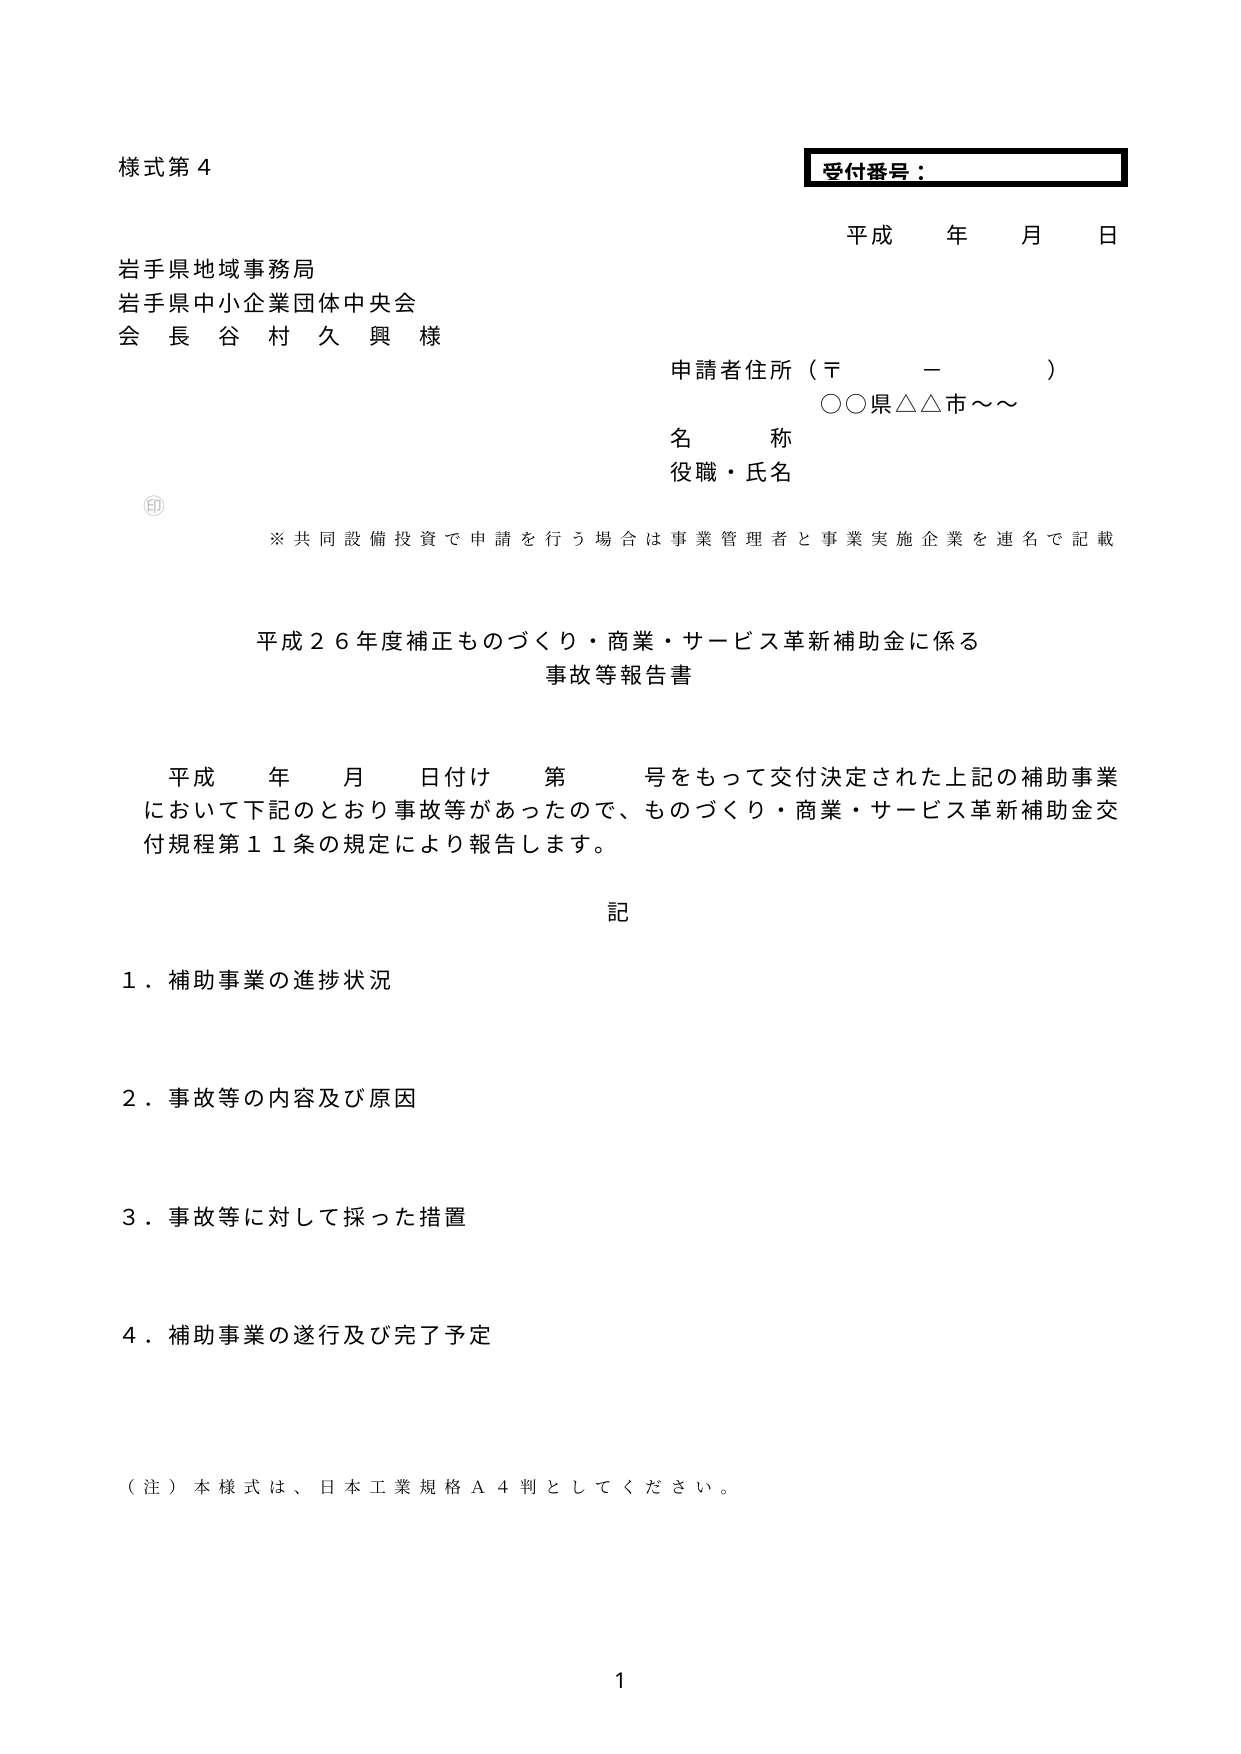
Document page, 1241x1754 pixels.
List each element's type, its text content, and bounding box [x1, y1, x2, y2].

text 会 長 谷 村 久 興 様 [118, 318, 1122, 352]
text 様式第４ [118, 149, 804, 183]
text ４．補助事業の遂行及び完了予定 [118, 1317, 1122, 1351]
text ３．事故等に対して採った措置 [118, 1198, 1122, 1232]
text ※共同設備投資で申請を行う場合は事業管理者と事業実施企業を連名で記載 [118, 521, 1122, 555]
text 名 称 [118, 420, 1122, 454]
text 平成２６年度補正ものづくり・商業・サービス革新補助金に係る [118, 623, 1122, 657]
text 岩手県地域事務局 [118, 251, 1122, 284]
subtitle 記 [118, 894, 1122, 928]
text ○○県△△市～～ [118, 386, 1122, 420]
text （注）本様式は、日本工業規格Ａ４判としてください。 [118, 1469, 1122, 1503]
text 事故等報告書 [118, 657, 1122, 691]
text 岩手県中小企業団体中央会 [118, 284, 1122, 318]
text 平成 年 月 日 [118, 217, 1122, 251]
text ２．事故等の内容及び原因 [118, 1080, 1122, 1114]
text 役職・氏名 ㊞ [118, 454, 1122, 521]
text 申請者住所（〒 － ） [118, 352, 1122, 386]
text １．補助事業の進捗状況 [118, 962, 1122, 995]
text 平成 年 月 日付け 第 号をもって交付決定された上記の補助事業において下記のとおり事故等があったので、ものづくり・商業・サービス革新補助金交付規程第１１条の規定により報告します。 [118, 758, 1122, 860]
